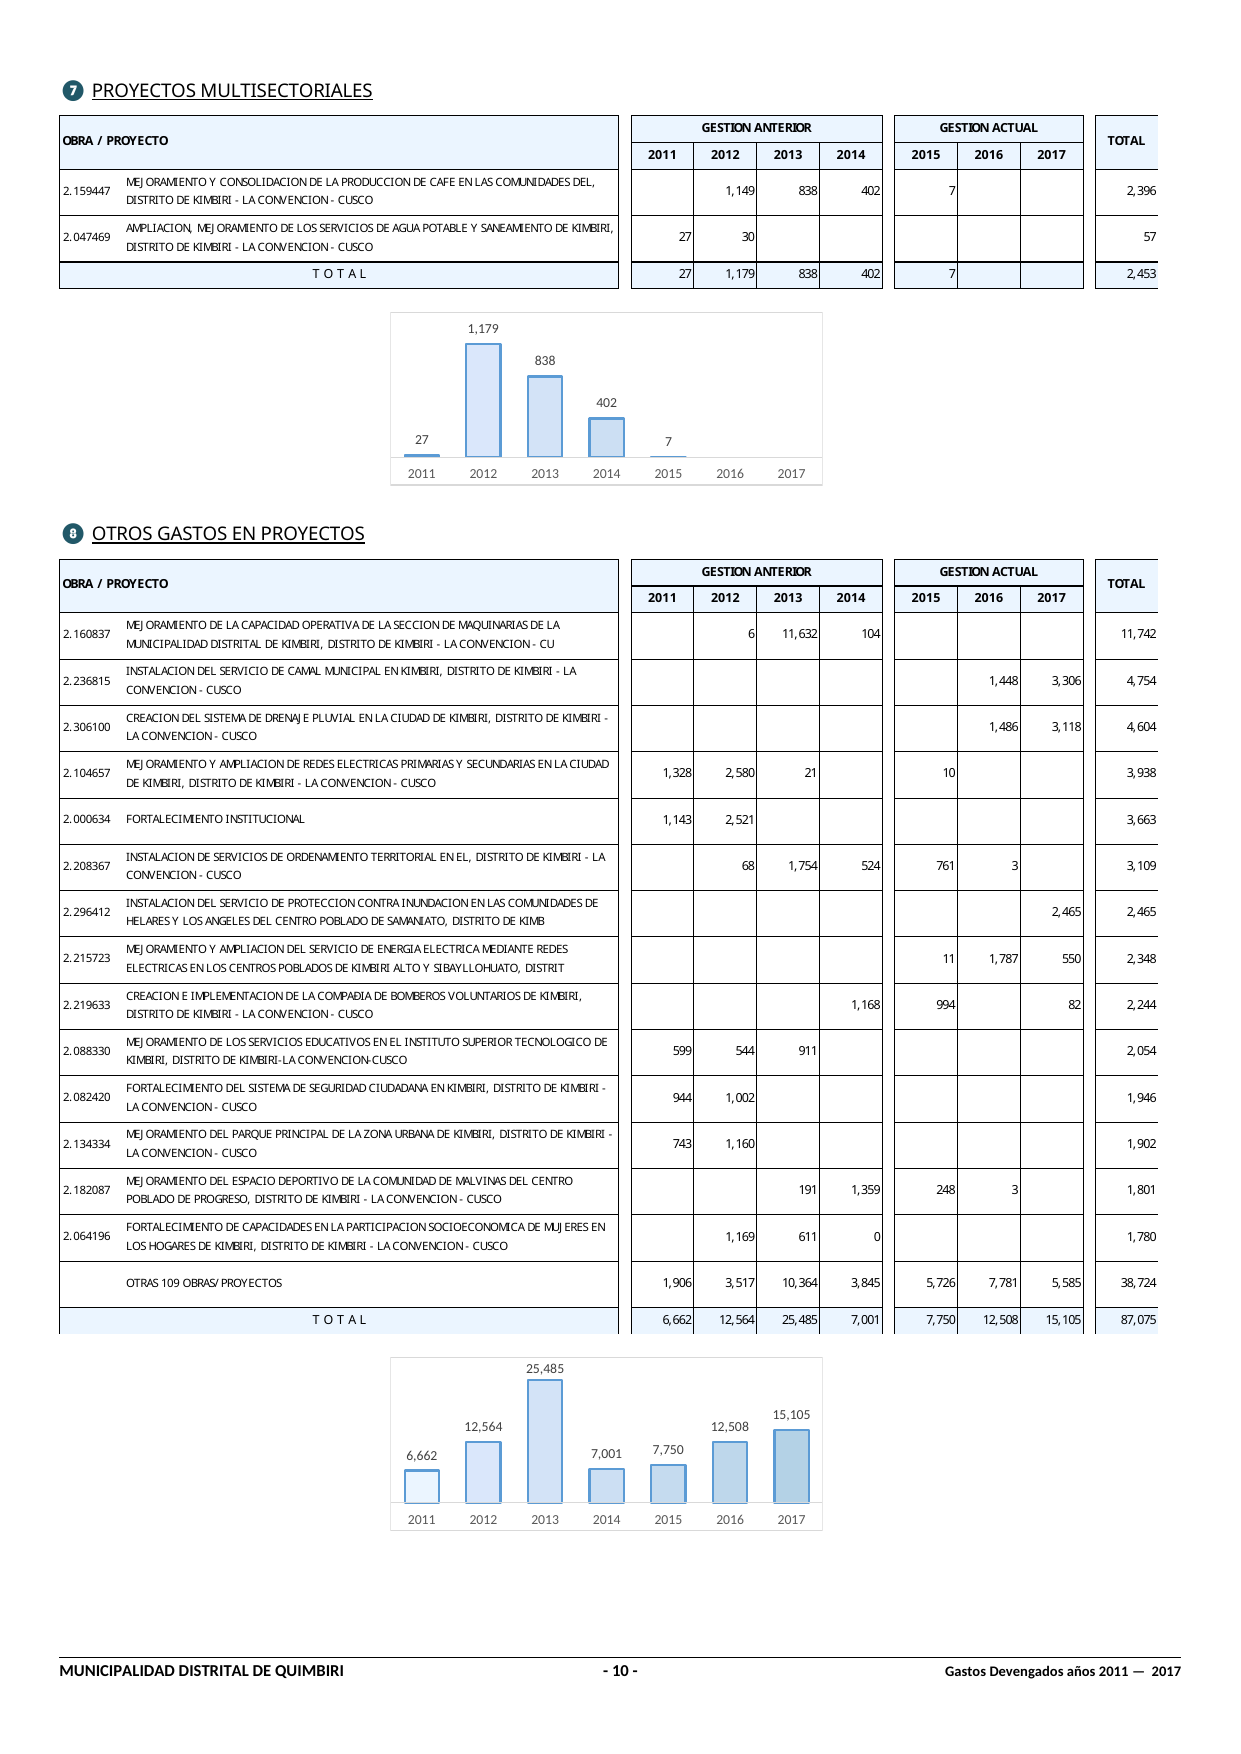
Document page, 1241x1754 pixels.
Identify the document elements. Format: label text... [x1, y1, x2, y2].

table_header ❼ PROYECTOS MULTISECTORIALES [39, 71, 1174, 492]
table_header ❽ OTROS GASTOS EN PROYECTOS [39, 514, 1174, 1537]
